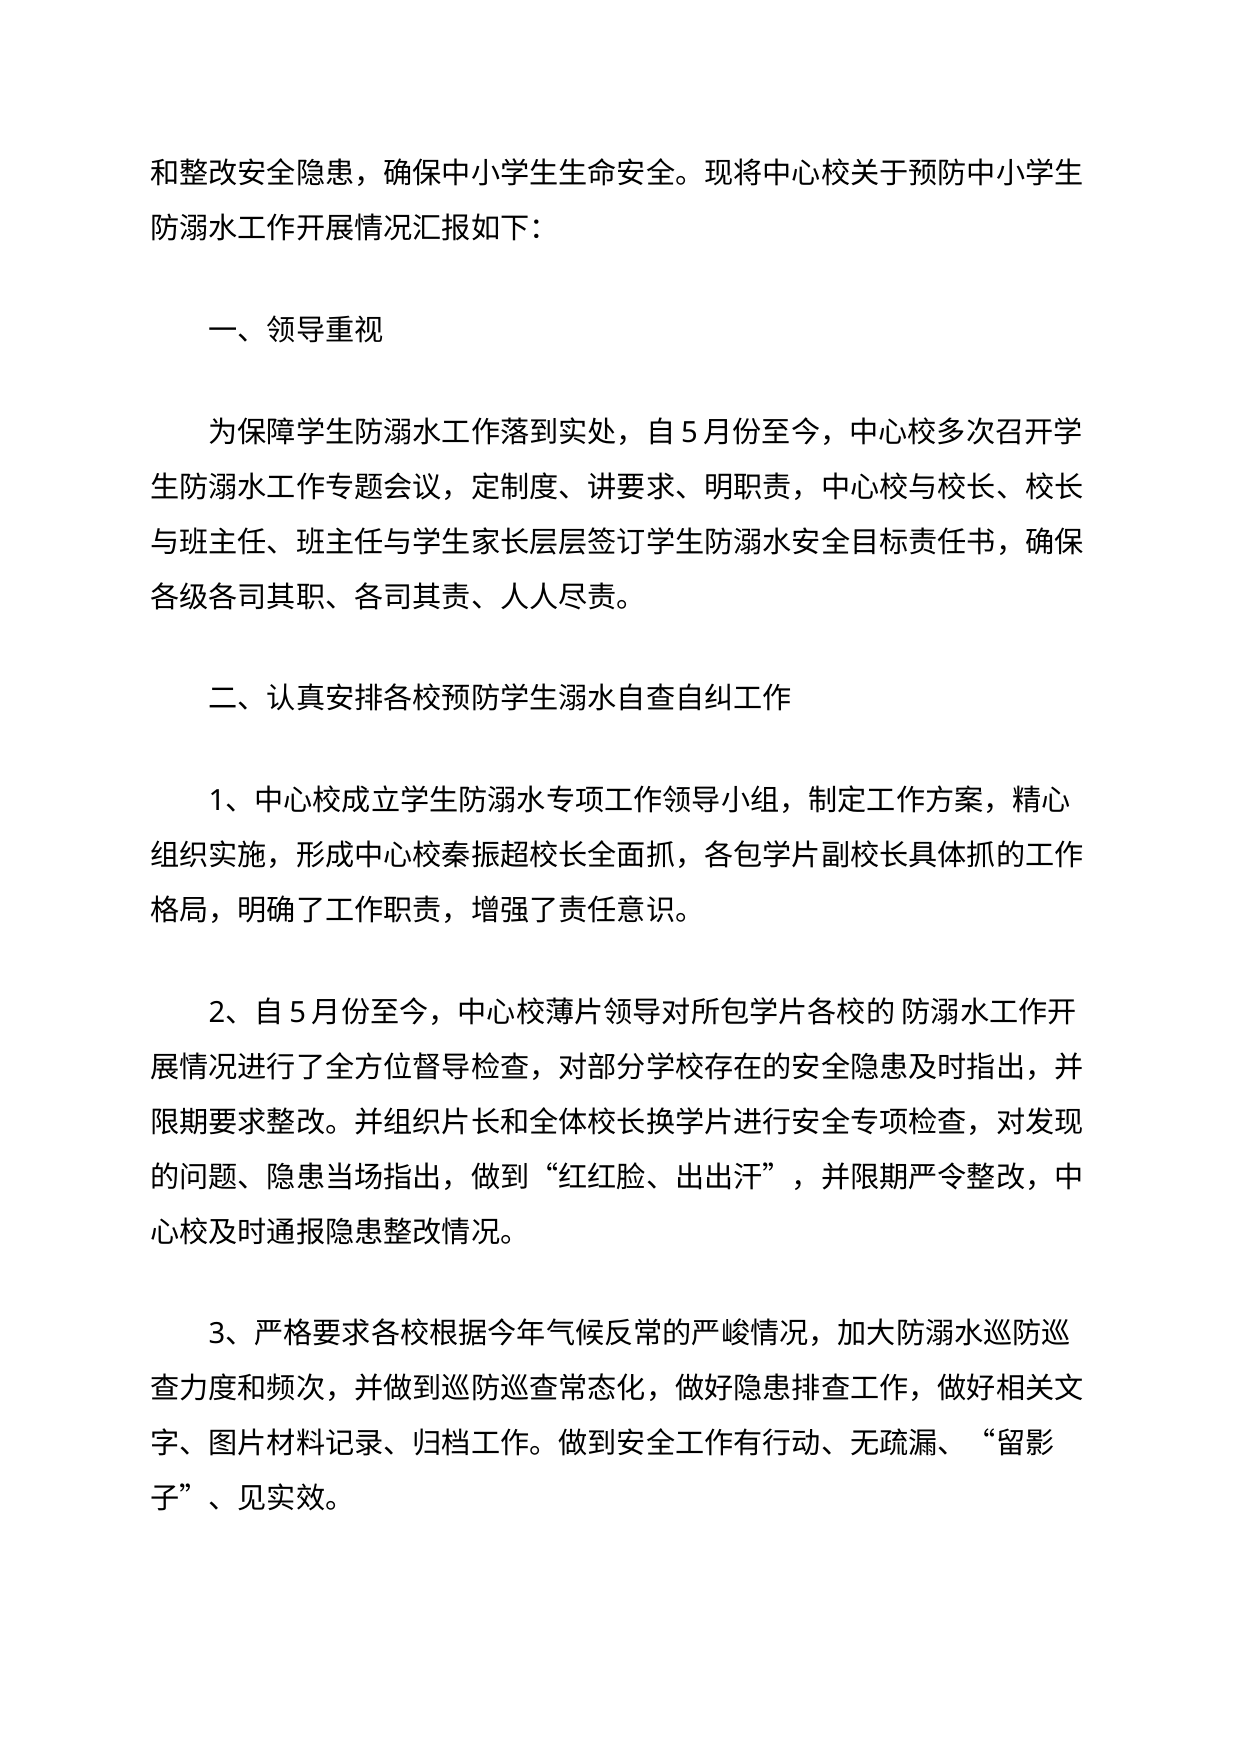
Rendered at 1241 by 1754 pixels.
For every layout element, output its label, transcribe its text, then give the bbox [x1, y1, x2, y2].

text 一、领导重视 [150, 307, 1090, 349]
text 2、自5月份至今，中心校薄片领导对所包学片各校的 防溺水工作开展情况进行了全方位督导检查，对部分学校存在的安全隐患及时指出，并限期要求整改。并组织片长和全体校长换学片进行安全专项检查，对发现的问题、隐患当场指出，做到“红红脸、出出汗”，并限期严令整改，中心校及时通报隐患整改情况。 [150, 988, 1090, 1250]
text 1、中心校成立学生防溺水专项工作领导小组，制定工作方案，精心组织实施，形成中心校秦振超校长全面抓，各包学片副校长具体抓的工作格局，明确了工作职责，增强了责任意识。 [150, 777, 1090, 929]
text 二、认真安排各校预防学生溺水自查自纠工作 [150, 675, 1090, 717]
text 3、严格要求各校根据今年气候反常的严峻情况，加大防溺水巡防巡查力度和频次，并做到巡防巡查常态化，做好隐患排查工作，做好相关文字、图片材料记录、归档工作。做到安全工作有行动、无疏漏、“留影子”、见实效。 [150, 1310, 1090, 1517]
text 为保障学生防溺水工作落到实处，自5月份至今，中心校多次召开学生防溺水工作专题会议，定制度、讲要求、明职责，中心校与校长、校长与班主任、班主任与学生家长层层签订学生防溺水安全目标责任书，确保各级各司其职、各司其责、人人尽责。 [150, 408, 1090, 616]
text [150, 150, 1090, 247]
